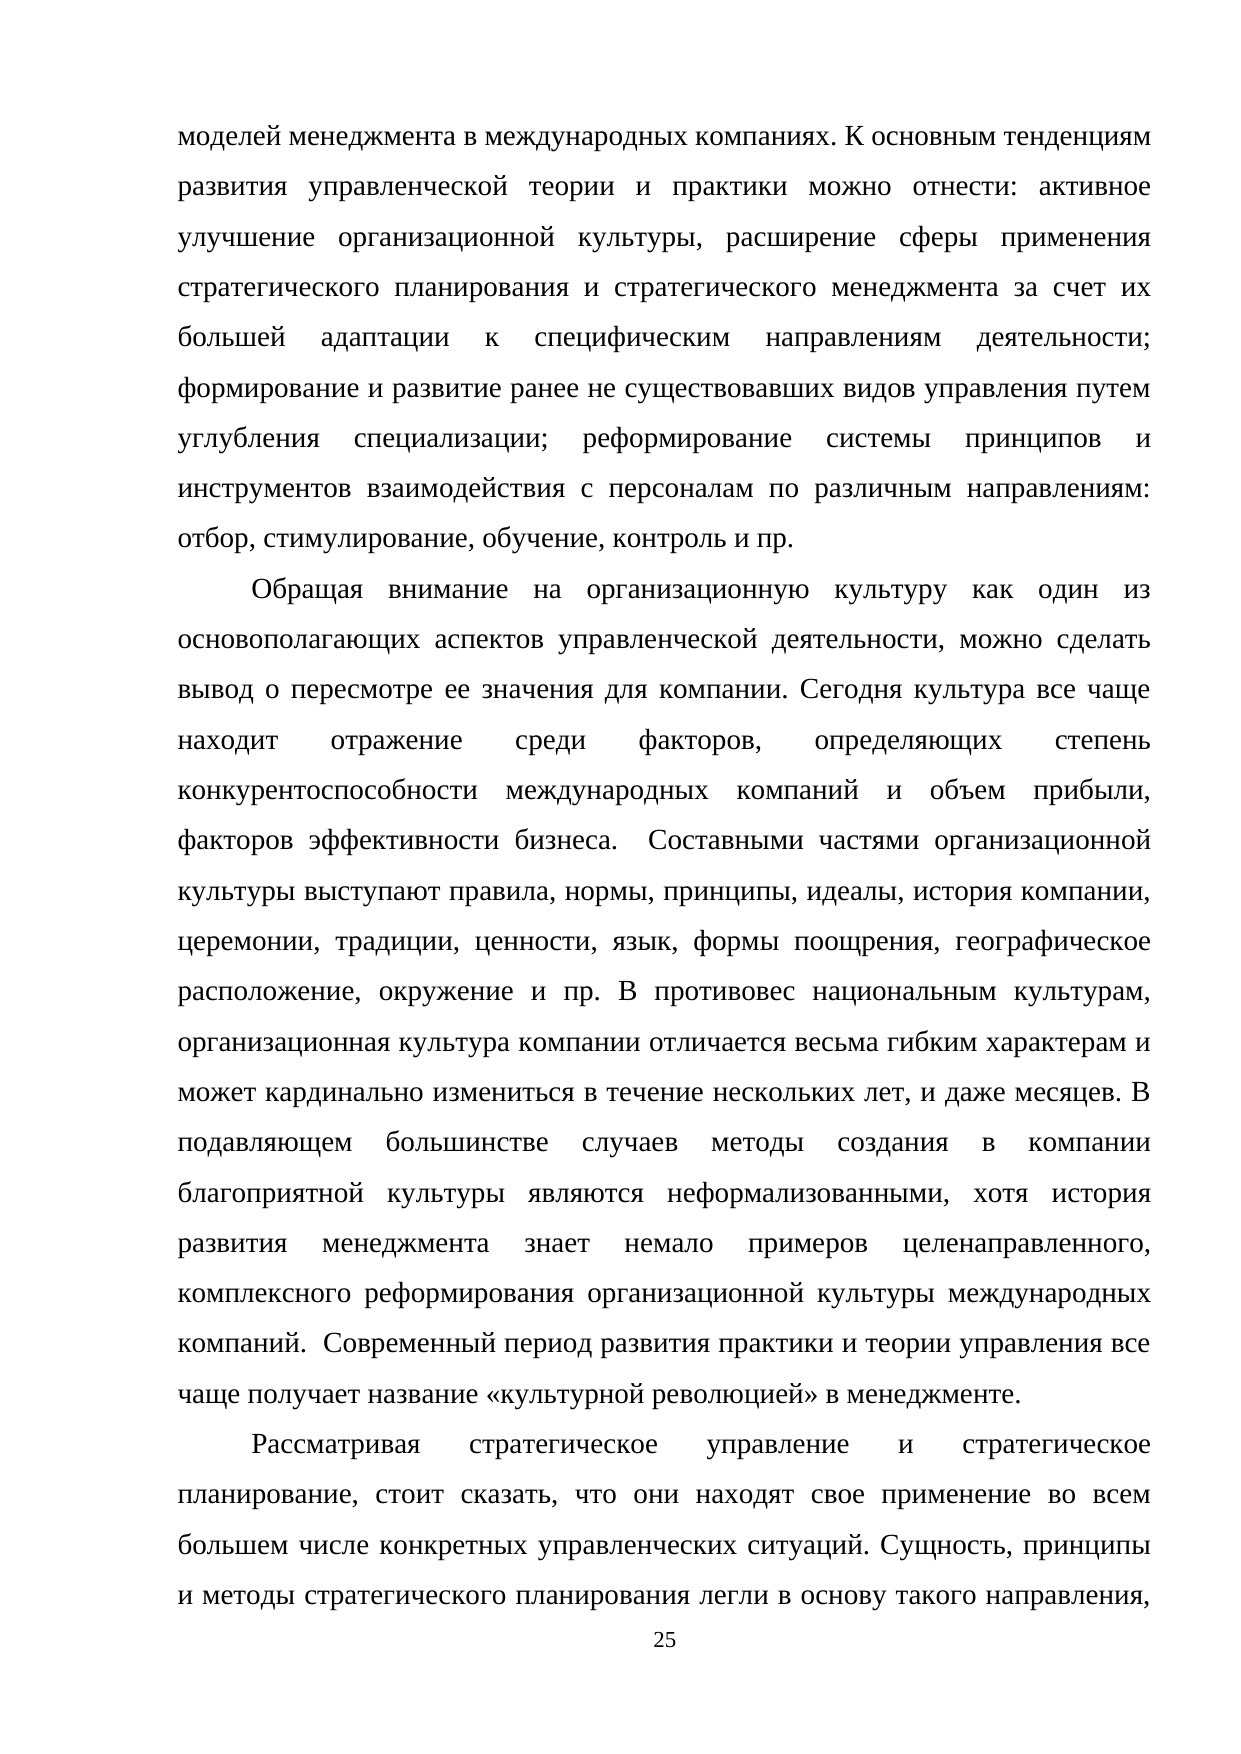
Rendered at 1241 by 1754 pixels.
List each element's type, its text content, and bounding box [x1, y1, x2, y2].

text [177, 118, 1152, 554]
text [177, 1426, 1152, 1611]
text Обращая внимание на организационную культуру как один из основополагающих аспектов управленческой деятельности, можно сделать вывод о пересмотре ее значения для компании. Сегодня культура все чаще находит отражение среди факторов, определяющих степень конкурентоспособности международных компаний и объем прибыли, факторов эффективности бизнеса. Составными частями организационной культуры выступают правила, нормы, принципы, идеалы, история компании, церемонии, традиции, ценности, язык, формы поощрения, географическое расположение, окружение и пр. В противовес национальным культурам, организационная культура компании отличается весьма гибким характерам и может кардинально измениться в течение нескольких лет, и даже месяцев. В подавляющем большинстве случаев методы создания в компании благоприятной культуры являются неформализованными, хотя история развития менеджмента знает немало примеров целенаправленного, комплексного реформирования организационной культуры международных компаний. Современный период развития практики и теории управления все чаще получает название «культурной революцией» в менеджменте. [177, 571, 1152, 1409]
